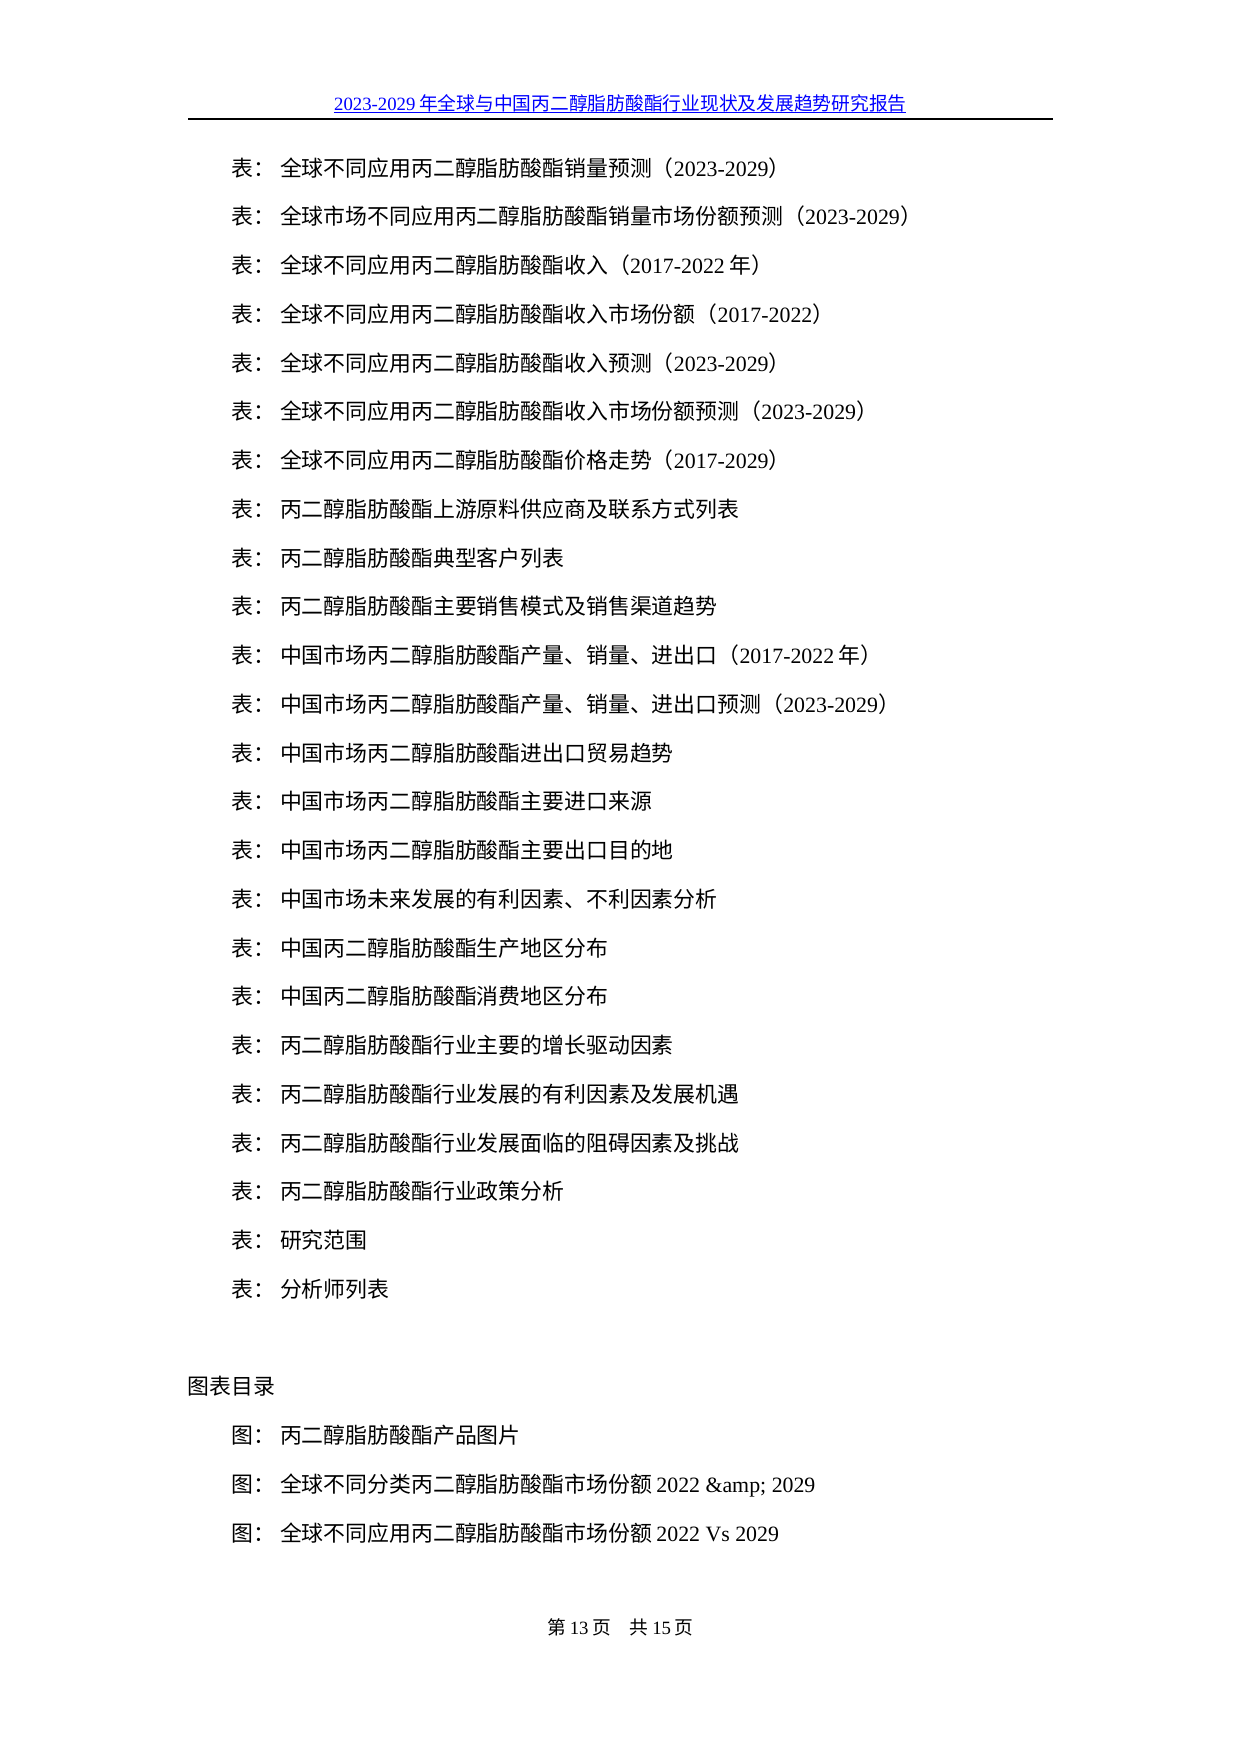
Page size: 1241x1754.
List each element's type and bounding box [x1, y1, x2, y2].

text [187, 150, 1053, 1548]
